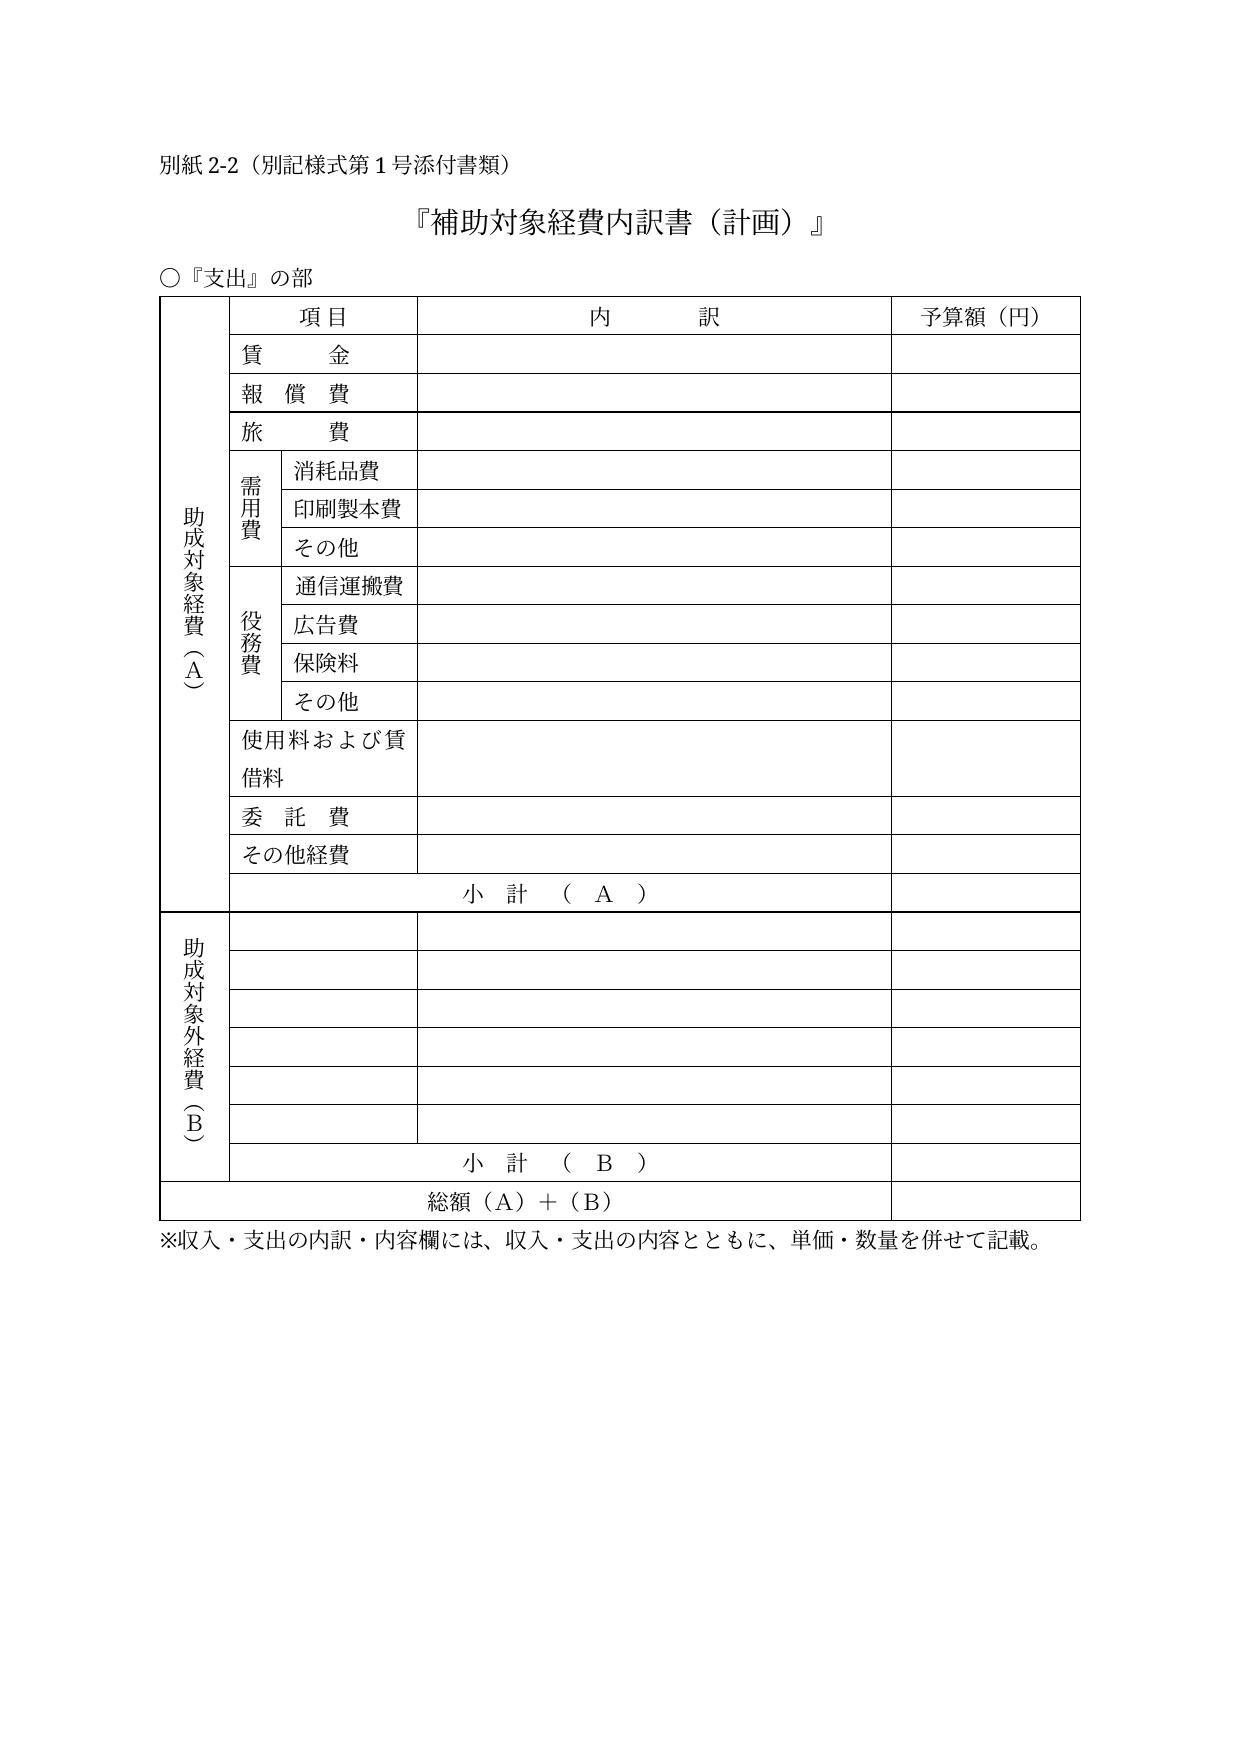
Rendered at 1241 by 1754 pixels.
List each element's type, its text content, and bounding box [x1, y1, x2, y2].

table_cell 使用料および賃借料 [230, 721, 417, 796]
table_header 予算額（円） [892, 297, 1080, 334]
table_cell [418, 835, 891, 873]
text 別紙2-2（別記様式第1号添付書類） [159, 146, 1081, 183]
table_cell 通信運搬費 [282, 567, 417, 604]
table_cell [418, 374, 891, 411]
table_cell [230, 1028, 417, 1066]
table_cell 需用費 [230, 451, 281, 566]
table_cell [230, 990, 417, 1027]
table_cell [418, 797, 891, 834]
table_cell その他 [282, 528, 417, 566]
table_cell その他 [282, 682, 417, 720]
table_cell 広告費 [282, 605, 417, 643]
table_cell [892, 721, 1080, 796]
table_cell [418, 528, 891, 566]
table_cell [892, 374, 1080, 411]
table_cell その他経費 [230, 835, 417, 873]
table_cell [892, 490, 1080, 527]
table_cell [418, 721, 891, 796]
table_cell [418, 605, 891, 643]
table_cell [418, 913, 891, 950]
text 『補助対象経費内訳書（計画）』 [159, 183, 1081, 258]
table_cell [892, 1105, 1080, 1143]
table_cell [892, 528, 1080, 566]
table_cell [892, 682, 1080, 720]
table_cell [418, 682, 891, 720]
table_cell 委 託 費 [230, 797, 417, 834]
table_cell [892, 451, 1080, 488]
table_cell [418, 644, 891, 681]
table_cell [892, 413, 1080, 450]
table_cell 印刷製本費 [282, 490, 417, 527]
table_cell [892, 1144, 1080, 1181]
table_cell [418, 1028, 891, 1066]
table_cell [892, 1028, 1080, 1066]
table_cell [418, 335, 891, 373]
table_cell 総額（Ａ）＋（Ｂ） [161, 1182, 891, 1220]
table_cell [892, 1067, 1080, 1104]
table_cell [230, 913, 417, 950]
table_cell [418, 451, 891, 488]
table_header 内 訳 [418, 297, 891, 334]
text 〇『支出』の部 [159, 258, 1081, 296]
table_cell 消耗品費 [282, 451, 417, 488]
table_cell [418, 490, 891, 527]
table_cell [892, 1182, 1080, 1220]
table_cell 保険料 [282, 644, 417, 681]
text ※収入・支出の内訳・内容欄には、収入・支出の内容とともに、単価・数量を併せて記載。 [159, 1221, 1081, 1258]
table_cell [892, 951, 1080, 988]
table_cell [230, 1067, 417, 1104]
table_header 助成対象経費（Ａ） [161, 297, 229, 911]
table_cell [230, 1105, 417, 1143]
table_cell 小 計 （ Ｂ ） [230, 1144, 891, 1181]
table_cell [230, 951, 417, 988]
table_cell 小 計 （ Ａ ） [230, 874, 891, 911]
table_cell 賃 金 [230, 335, 417, 373]
table_cell [892, 335, 1080, 373]
table_cell [892, 990, 1080, 1027]
table_cell [892, 797, 1080, 834]
table_cell [418, 567, 891, 604]
table_cell 報 償 費 [230, 374, 417, 411]
table_cell 役務費 [230, 567, 281, 720]
table_cell [418, 413, 891, 450]
table_cell [418, 1067, 891, 1104]
table_cell [892, 913, 1080, 950]
table_cell [892, 835, 1080, 873]
table_cell [892, 874, 1080, 911]
table_cell [892, 644, 1080, 681]
table_cell 助成対象外経費（Ｂ） [161, 913, 229, 1181]
table_cell [418, 990, 891, 1027]
table_cell 旅 費 [230, 413, 417, 450]
table_cell [892, 605, 1080, 643]
table_cell [418, 951, 891, 988]
table_header 項 目 [230, 297, 417, 334]
table_cell [892, 567, 1080, 604]
table_cell [418, 1105, 891, 1143]
